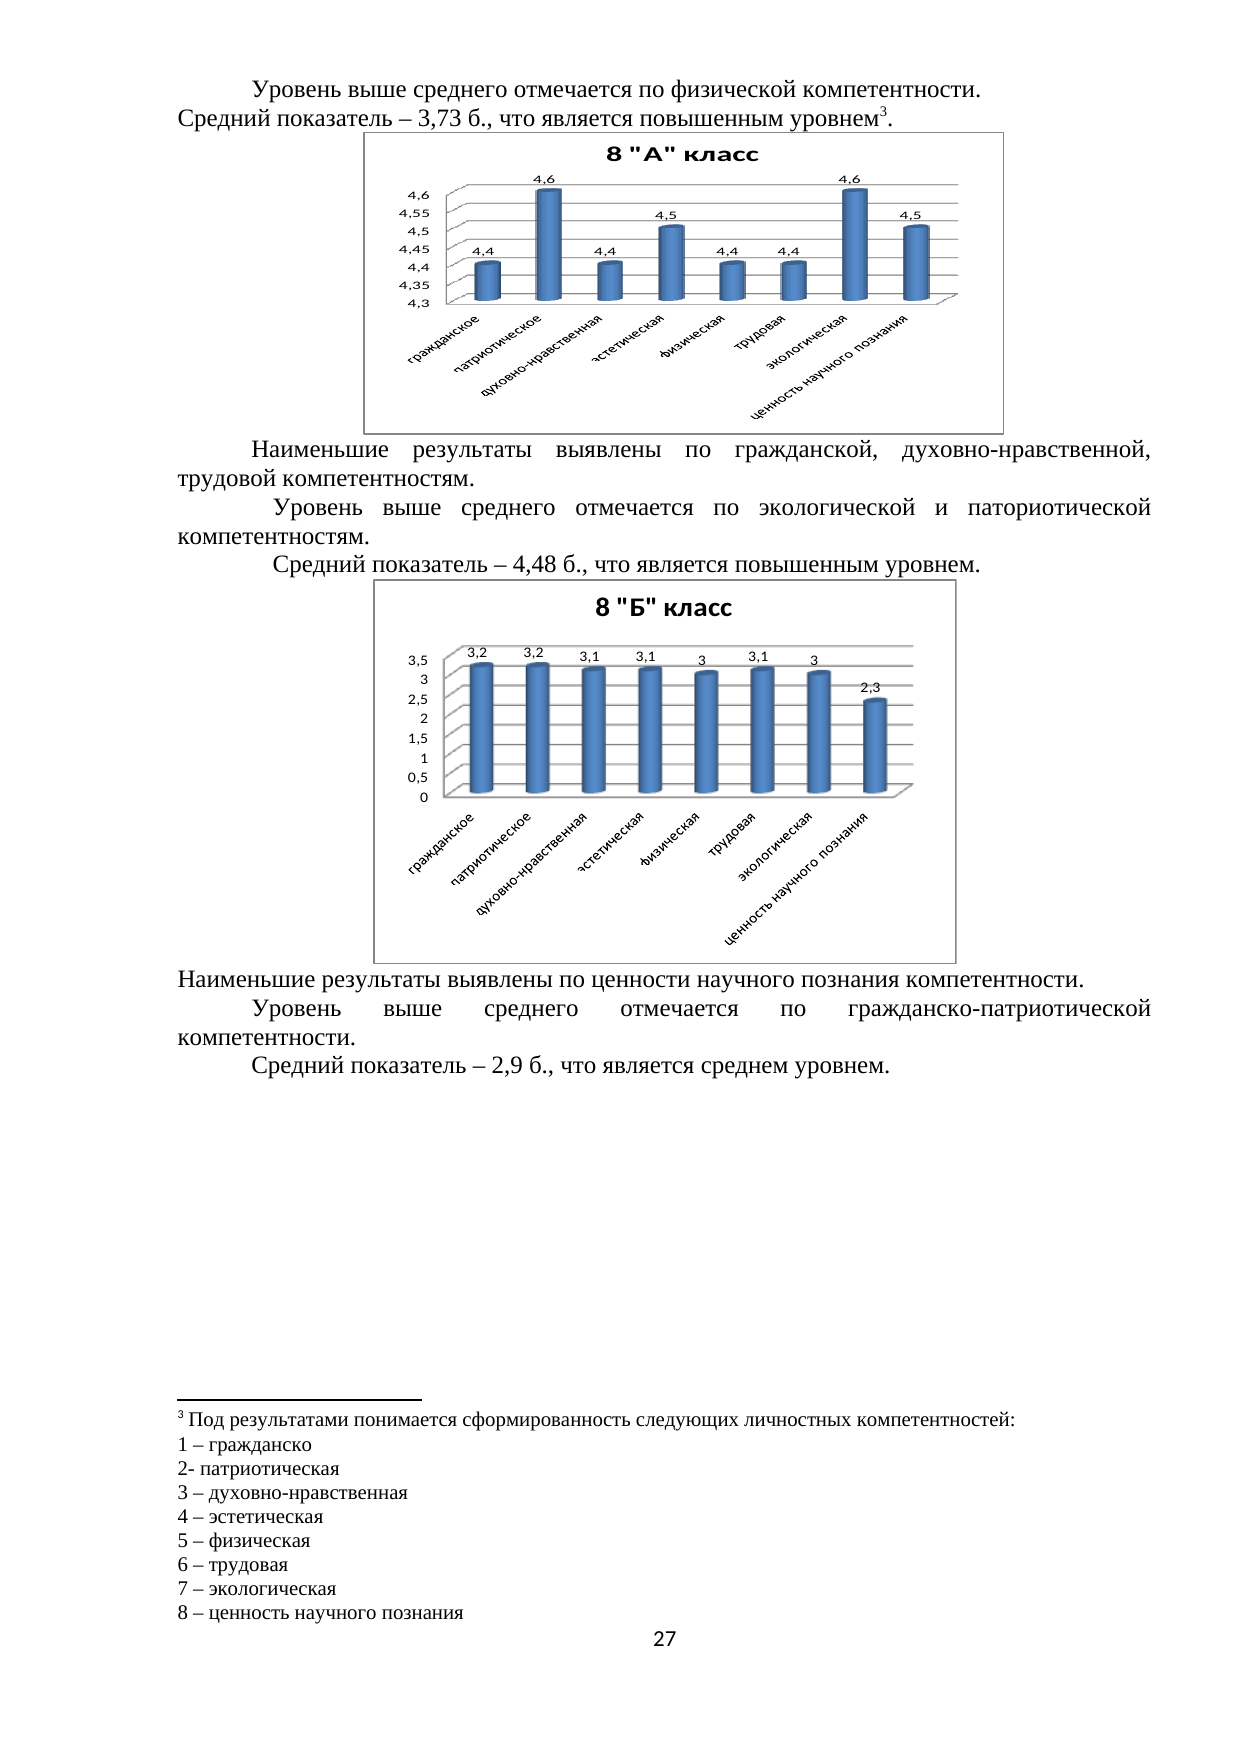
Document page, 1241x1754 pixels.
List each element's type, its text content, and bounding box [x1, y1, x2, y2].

text Уровень выше среднего отмечается по физической компетентности. [177, 74, 1152, 103]
text Средний показатель – 2,9 б., что является среднем уровнем. [177, 1051, 1152, 1079]
text Наименьшие результаты выявлены по гражданской, духовно-нравственной, трудовой компетентностям. [177, 434, 1152, 492]
text Уровень выше среднего отмечается по гражданско-патриотической компетентности. [177, 993, 1152, 1051]
text Наименьшие результаты выявлены по ценности научного познания компетентности. [177, 964, 1152, 993]
text Средний показатель – 3,73 б., что является повышенным уровнем. [177, 103, 1152, 131]
text Средний показатель – 4,48 б., что является повышенным уровнем. [177, 549, 1152, 578]
text Уровень выше среднего отмечается по экологической и паториотической компетентностям. [177, 492, 1152, 549]
